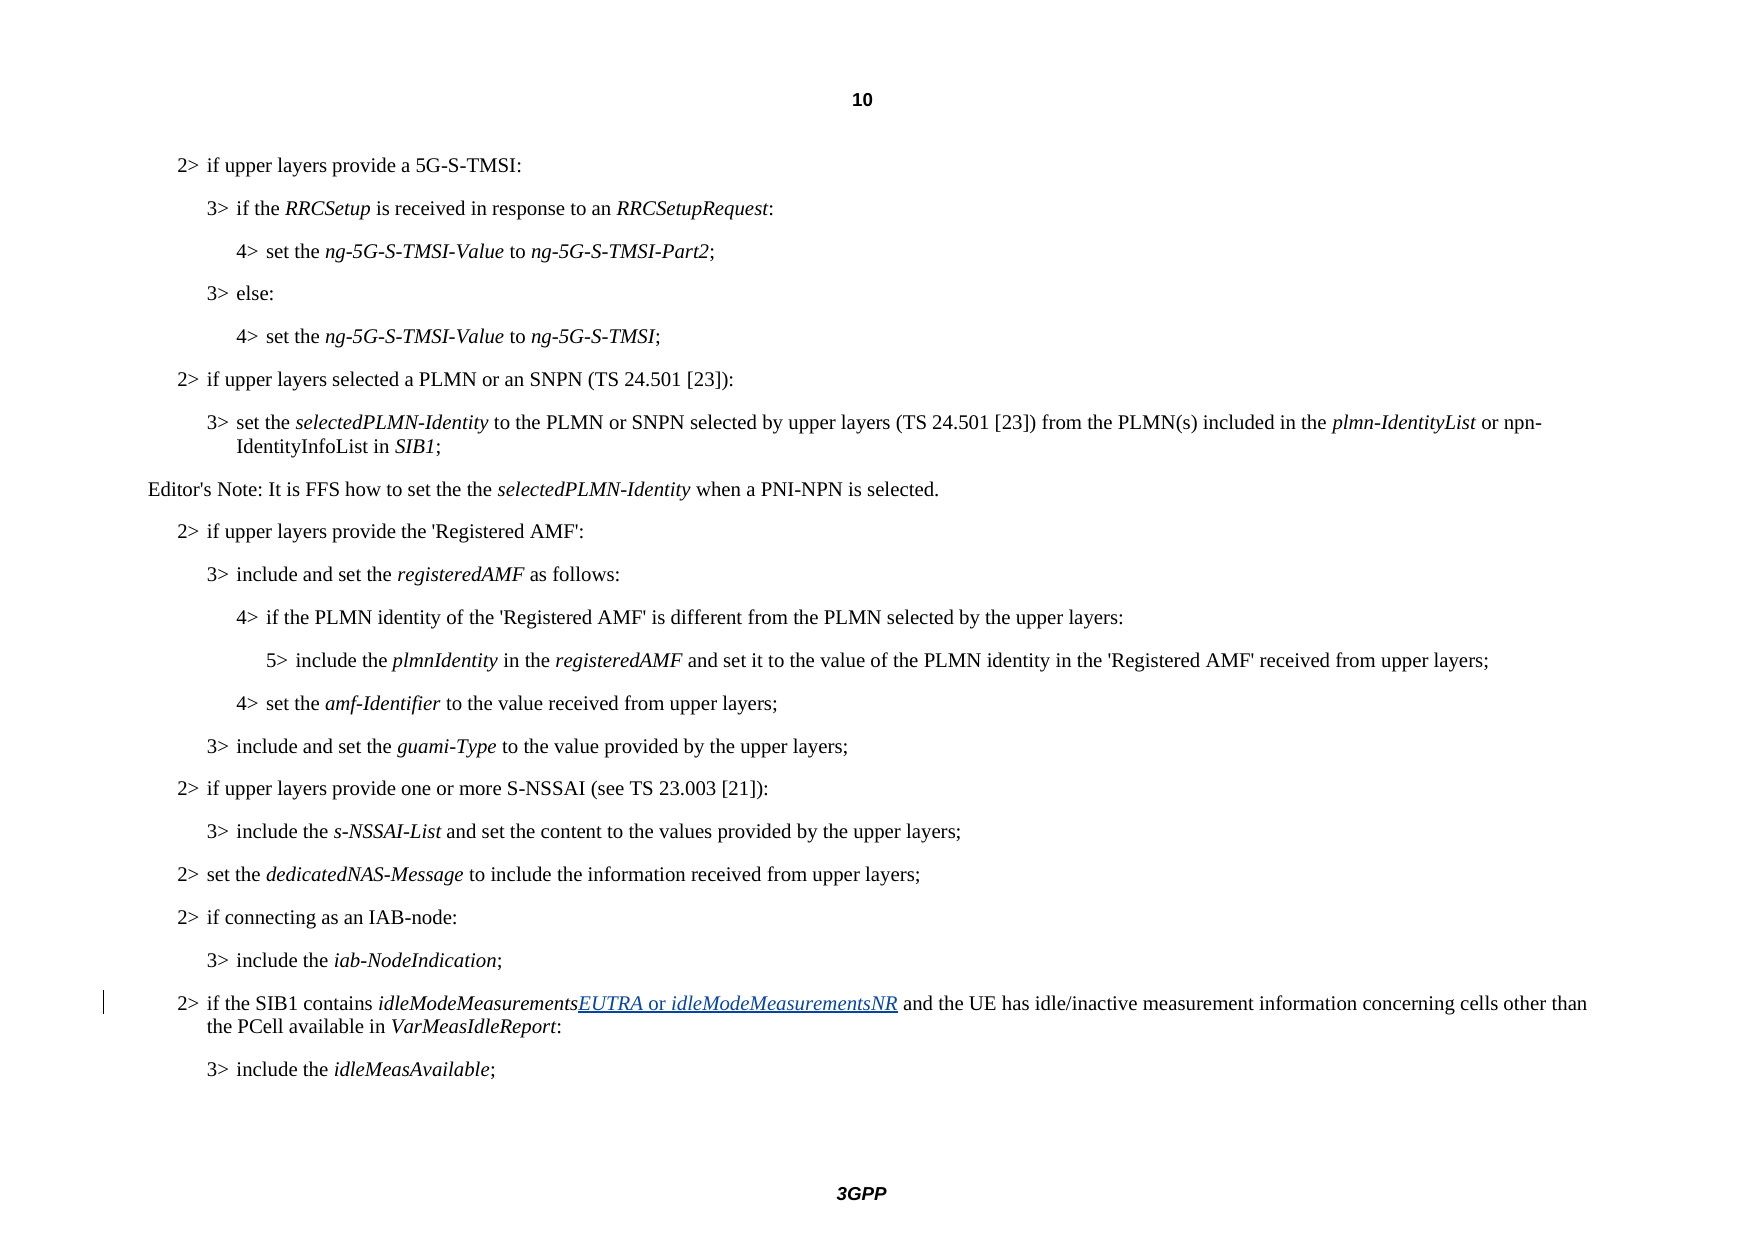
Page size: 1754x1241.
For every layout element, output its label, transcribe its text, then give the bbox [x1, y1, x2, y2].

text 4> set the amf-Identifier to the value received from upper layers; [236, 691, 1606, 715]
text 4> set the ng-5G-S-TMSI-Value to ng-5G-S-TMSI; [236, 324, 1606, 348]
text 4> if the PLMN identity of the 'Registered AMF' is different from the PLMN selected by the upper layers: [236, 605, 1606, 629]
text Editor's Note: It is FFS how to set the the selectedPLMN-Identity when a PNI-NPN is selected. [148, 477, 1606, 501]
text 2> if connecting as an IAB-node: [177, 905, 1606, 929]
text 3> include the s-NSSAI-List and set the content to the values provided by the upper layers; [207, 819, 1606, 843]
text 3> include the idleMeasAvailable; [207, 1057, 1606, 1081]
text 4> set the ng-5G-S-TMSI-Value to ng-5G-S-TMSI-Part2; [236, 238, 1606, 263]
text 2> if upper layers provide a 5G-S-TMSI: [177, 153, 1606, 177]
text 2> if upper layers selected a PLMN or an SNPN (TS 24.501 [23]): [177, 367, 1606, 391]
text 3> set the selectedPLMN-Identity to the PLMN or SNPN selected by upper layers (TS 24.501 [23]) from the PLMN(s) included in the plmn-IdentityList or npn-IdentityInfoList in SIB1; [207, 410, 1606, 458]
text 2> set the dedicatedNAS-Message to include the information received from upper layers; [177, 862, 1606, 886]
text 3> include the iab-NodeIndication; [207, 948, 1606, 972]
text 5> include the plmnIdentity in the registeredAMF and set it to the value of the PLMN identity in the 'Registered AMF' received from upper layers; [266, 648, 1606, 672]
text 2> if upper layers provide the 'Registered AMF': [177, 519, 1606, 543]
text 3> if the RRCSetup is received in response to an RRCSetupRequest: [207, 196, 1606, 220]
text 3> else: [207, 281, 1606, 305]
text 2> if upper layers provide one or more S-NSSAI (see TS 23.003 [21]): [177, 776, 1606, 800]
text 2> if the SIB1 contains idleModeMeasurements and the UE has idle/inactive measurement information concerning cells other than the PCell available in VarMeasIdleReport: [177, 990, 1606, 1038]
text 3> include and set the guami-Type to the value provided by the upper layers; [207, 733, 1606, 758]
text 3> include and set the registeredAMF as follows: [207, 562, 1606, 586]
